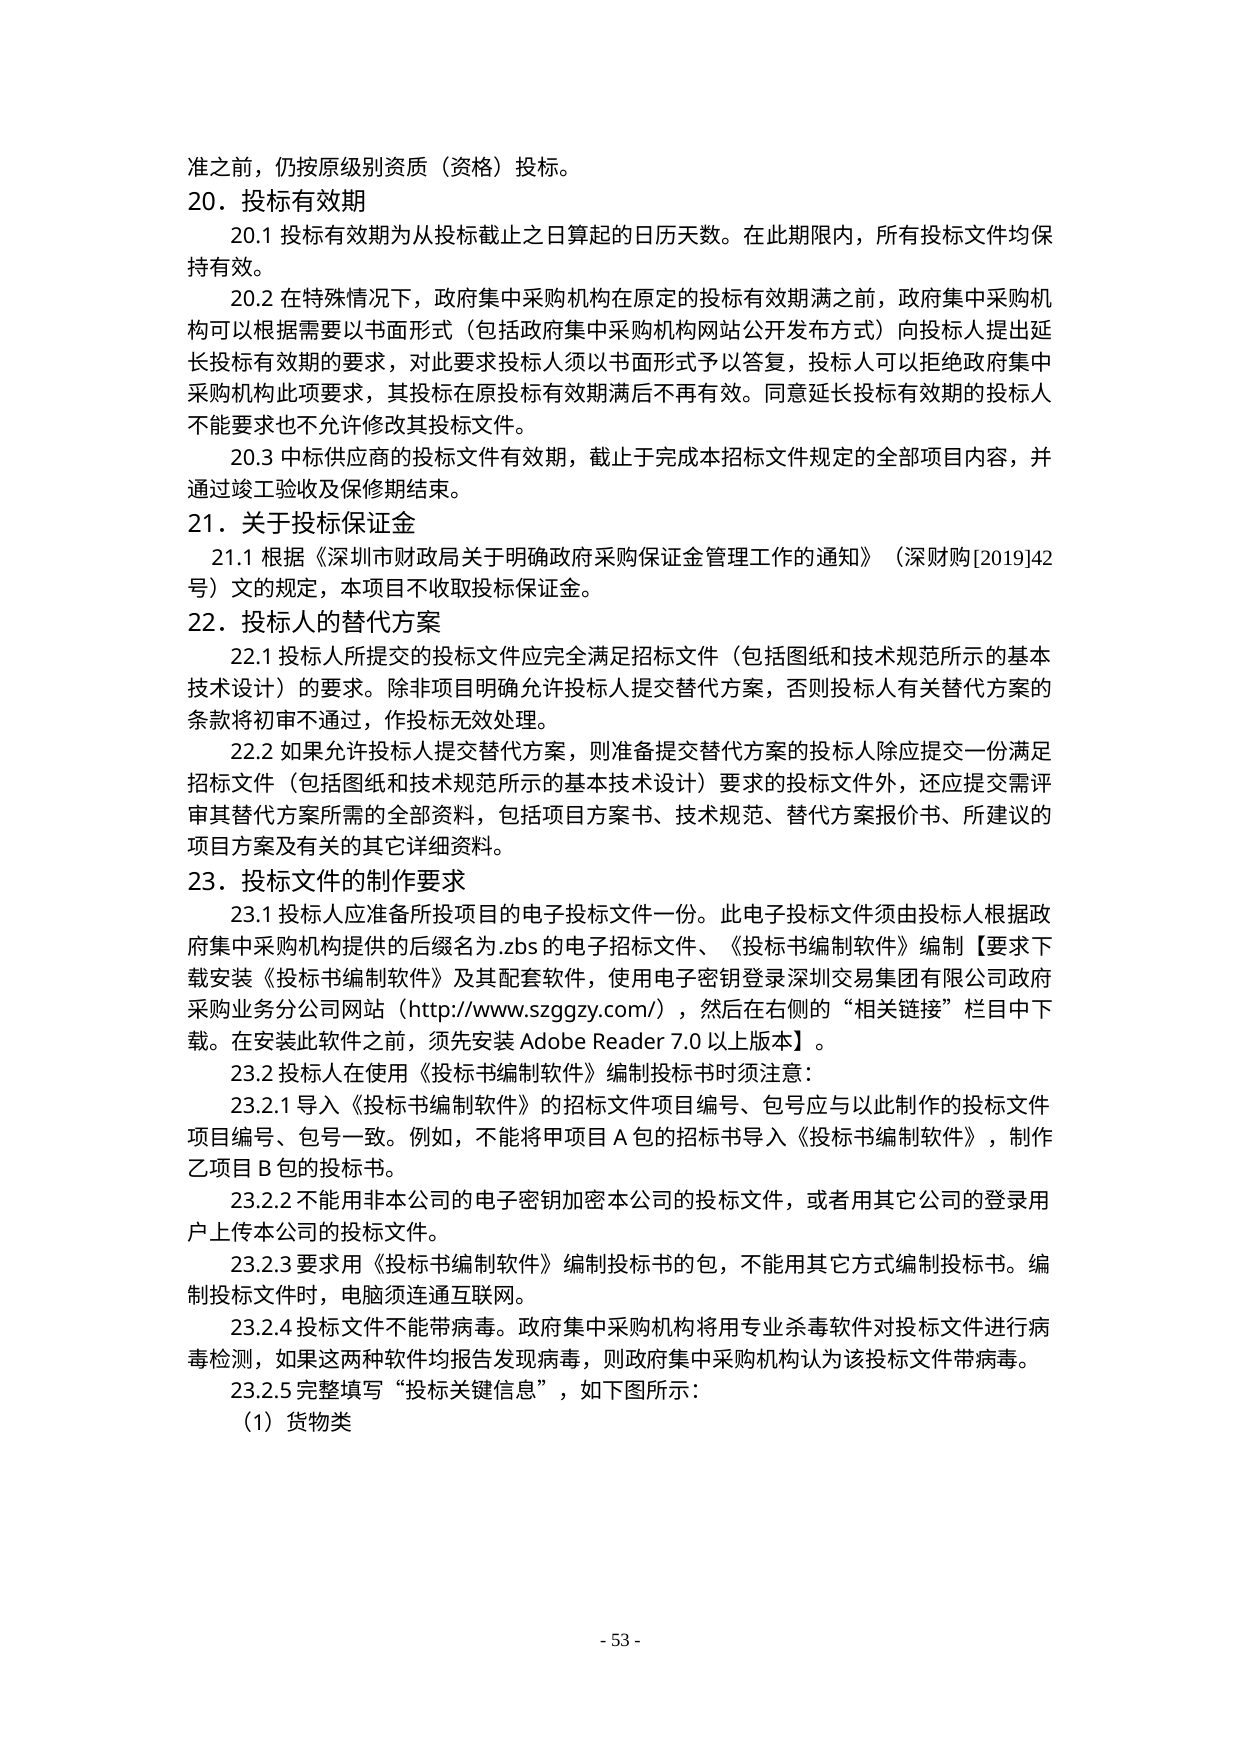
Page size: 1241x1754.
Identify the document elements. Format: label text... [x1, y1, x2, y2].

text 22.1投标人所提交的投标文件应完全满足招标文件（包括图纸和技术规范所示的基本技术设计）的要求。除非项目明确允许投标人提交替代方案，否则投标人有关替代方案的条款将初审不通过，作投标无效处理。 [187, 639, 1053, 734]
text 20.3 中标供应商的投标文件有效期，截止于完成本招标文件规定的全部项目内容，并通过竣工验收及保修期结束。 [187, 440, 1053, 503]
text 23.2.3要求用《投标书编制软件》编制投标书的包，不能用其它方式编制投标书。编制投标文件时，电脑须连通互联网。 [187, 1247, 1053, 1310]
text 23.1投标人应准备所投项目的电子投标文件一份。此电子投标文件须由投标人根据政府集中采购机构提供的后缀名为.zbs的电子招标文件、《投标书编制软件》编制【要求下载安装《投标书编制软件》及其配套软件，使用电子密钥登录深圳交易集团有限公司政府采购业务分公司网站（http://www.szggzy.com/），然后在右侧的“相关链接”栏目中下载。在安装此软件之前，须先安装Adobe Reader 7.0以上版本】。 [187, 897, 1053, 1056]
text 22.2 如果允许投标人提交替代方案，则准备提交替代方案的投标人除应提交一份满足招标文件（包括图纸和技术规范所示的基本技术设计）要求的投标文件外，还应提交需评审其替代方案所需的全部资料，包括项目方案书、技术规范、替代方案报价书、所建议的项目方案及有关的其它详细资料。 [187, 734, 1053, 861]
text 22．投标人的替代方案 [187, 603, 1053, 639]
text 23．投标文件的制作要求 [187, 861, 1053, 897]
text 20.1 投标有效期为从投标截止之日算起的日历天数。在此期限内，所有投标文件均保持有效。 [187, 218, 1053, 281]
text 21．关于投标保证金 [187, 503, 1053, 539]
text 23.2.2不能用非本公司的电子密钥加密本公司的投标文件，或者用其它公司的登录用户上传本公司的投标文件。 [187, 1183, 1053, 1247]
text 21.1 根据《深圳市财政局关于明确政府采购保证金管理工作的通知》（深财购[2019]42号）文的规定，本项目不收取投标保证金。 [187, 539, 1053, 603]
text （1）货物类 [187, 1405, 1053, 1437]
text 23.2投标人在使用《投标书编制软件》编制投标书时须注意： [187, 1056, 1053, 1088]
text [187, 150, 1053, 182]
text 23.2.4投标文件不能带病毒。政府集中采购机构将用专业杀毒软件对投标文件进行病毒检测，如果这两种软件均报告发现病毒，则政府集中采购机构认为该投标文件带病毒。 [187, 1310, 1053, 1373]
text 20．投标有效期 [187, 182, 1053, 218]
text 23.2.5完整填写“投标关键信息”，如下图所示： [187, 1373, 1053, 1405]
text 23.2.1导入《投标书编制软件》的招标文件项目编号、包号应与以此制作的投标文件项目编号、包号一致。例如，不能将甲项目A包的招标书导入《投标书编制软件》，制作乙项目B包的投标书。 [187, 1088, 1053, 1183]
text 20.2 在特殊情况下，政府集中采购机构在原定的投标有效期满之前，政府集中采购机构可以根据需要以书面形式（包括政府集中采购机构网站公开发布方式）向投标人提出延长投标有效期的要求，对此要求投标人须以书面形式予以答复，投标人可以拒绝政府集中采购机构此项要求，其投标在原投标有效期满后不再有效。同意延长投标有效期的投标人不能要求也不允许修改其投标文件。 [187, 281, 1053, 440]
